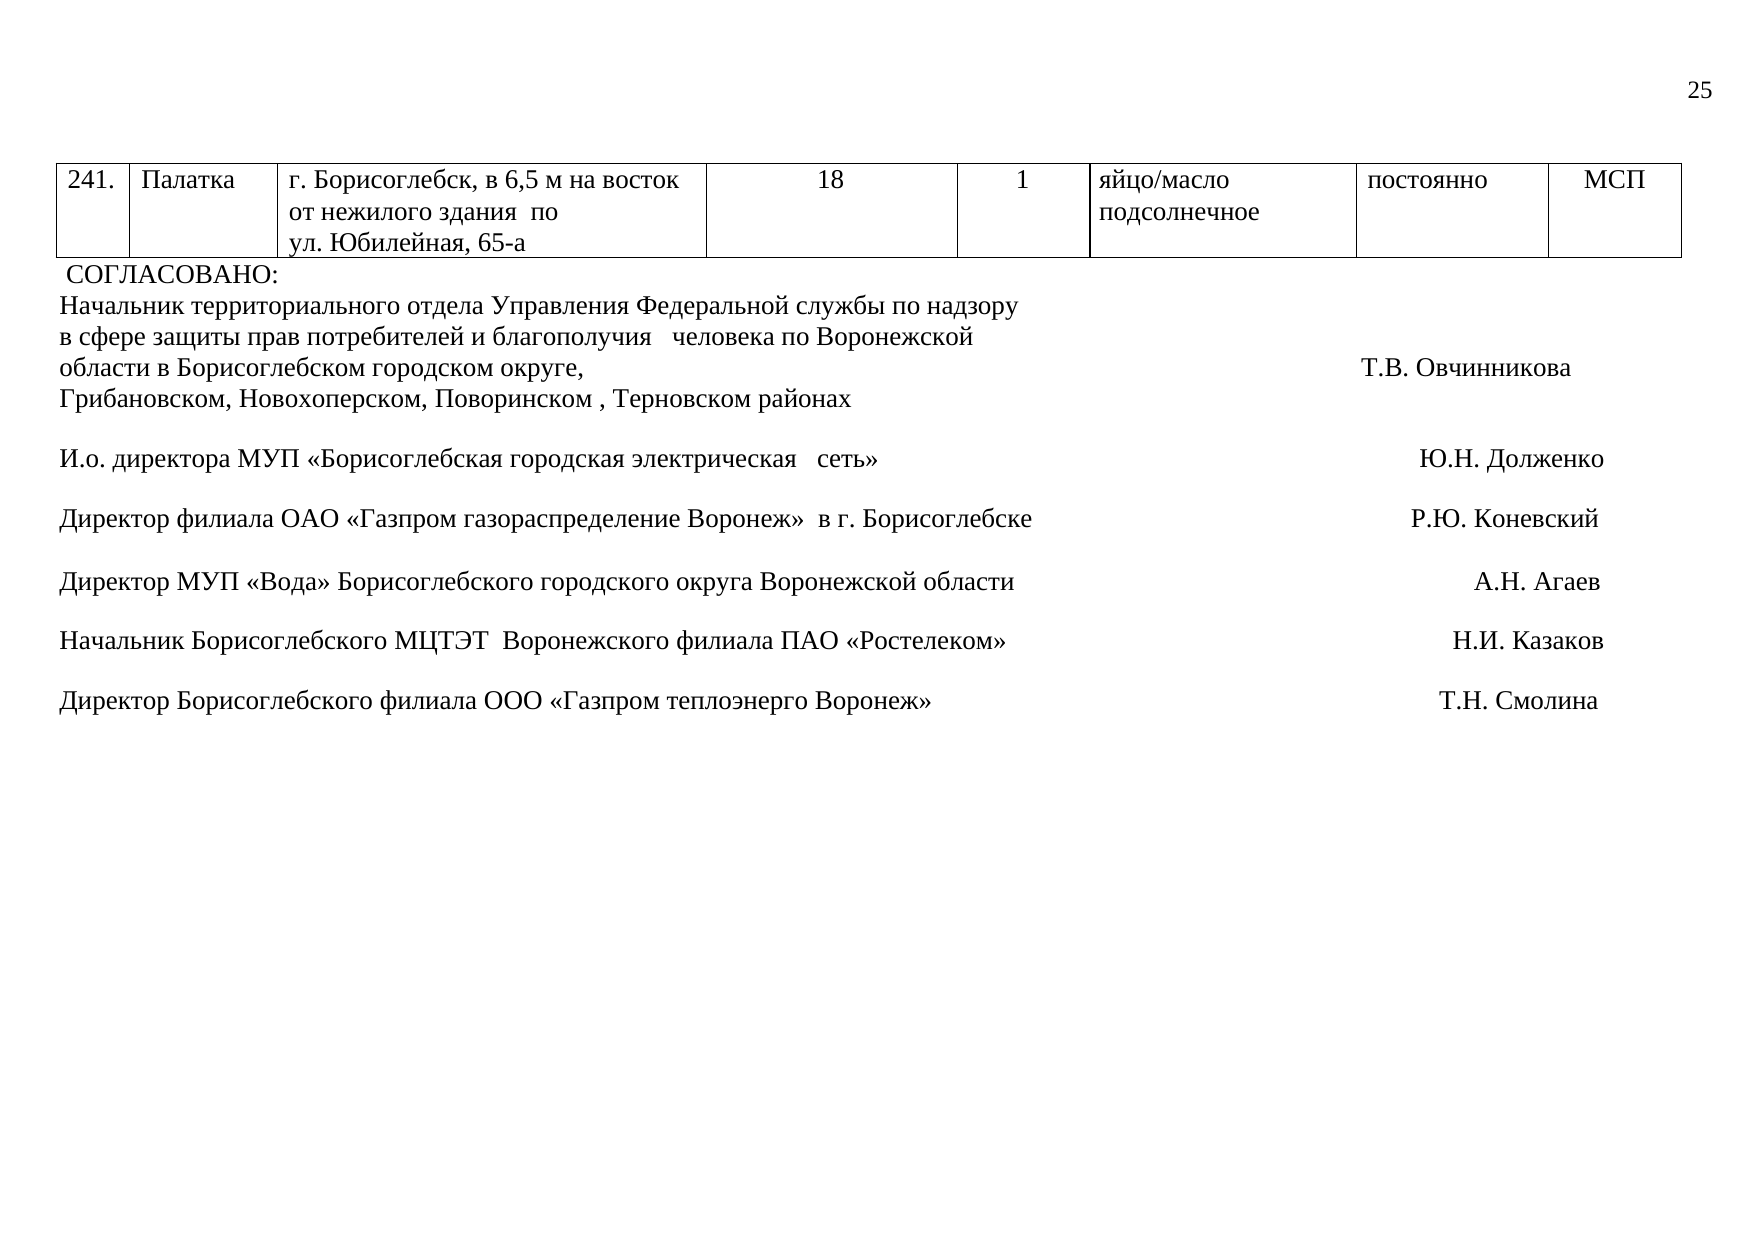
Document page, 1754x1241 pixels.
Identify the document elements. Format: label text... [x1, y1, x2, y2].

text СОГЛАСОВАНО: [59, 258, 1713, 289]
text Директор Борисоглебского филиала ООО «Газпром теплоэнерго Воронеж» Т.Н. Смолина [59, 684, 1713, 716]
text в сфере защиты прав потребителей и благополучия человека по Воронежской [59, 320, 1713, 351]
table_cell яйцо/масло подсолнечное [1091, 164, 1356, 257]
table_cell Палатка [130, 164, 277, 257]
text Грибановском, Новохоперском, Поворинском , Терновском районах [59, 382, 1713, 414]
text Директор филиала ОАО «Газпром газораспределение Воронеж» в г. Борисоглебске Р.Ю. Коневский [59, 502, 1713, 533]
table_cell МСП [1549, 164, 1681, 257]
text области в Борисоглебском городском округе, Т.В. Овчинникова [59, 351, 1713, 382]
table_cell постоянно [1357, 164, 1548, 257]
table_cell г. Борисоглебск, в 6,5 м на восток от нежилого здания по ул. Юбилейная, 65-а [278, 164, 706, 257]
text Начальник территориального отдела Управления Федеральной службы по надзору [59, 289, 1713, 320]
text Директор МУП «Вода» Борисоглебского городского округа Воронежской области А.Н. Агаев [59, 564, 1713, 596]
text И.о. директора МУП «Борисоглебская городская электрическая сеть» Ю.Н. Долженко [59, 442, 1713, 473]
table_cell 18 [707, 164, 957, 257]
text Начальник Борисоглебского МЦТЭТ Воронежского филиала ПАО «Ростелеком» Н.И. Казаков [59, 624, 1713, 656]
table_cell 1 [958, 164, 1089, 257]
table_cell 241. [57, 164, 129, 257]
